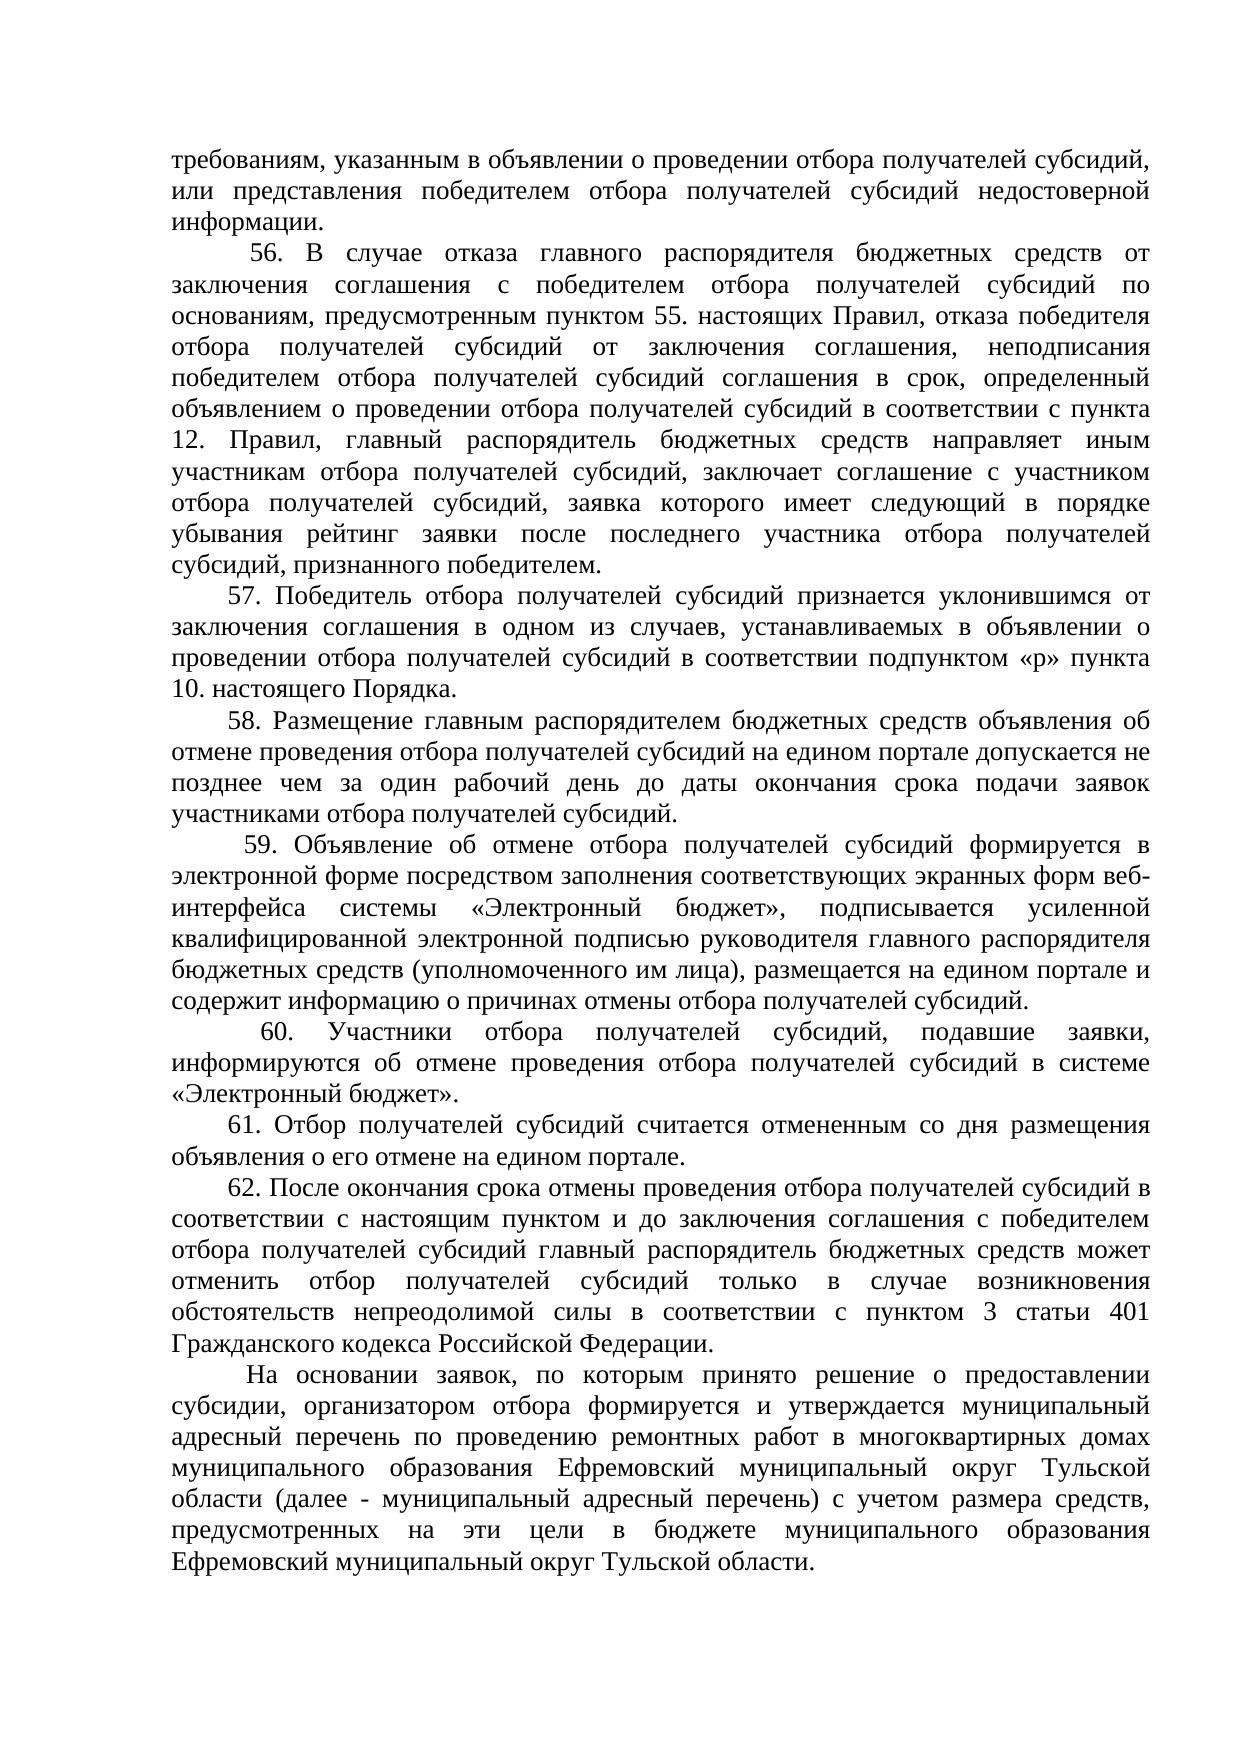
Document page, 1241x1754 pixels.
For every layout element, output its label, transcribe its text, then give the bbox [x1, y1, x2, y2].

text На основании заявок, по которым принято решение о предоставлении субсидии, организатором отбора формируется и утверждается муниципальный адресный перечень по проведению ремонтных работ в многоквартирных домах муниципального образования Ефремовский муниципальный округ Тульской области (далее - муниципальный адресный перечень) с учетом размера средств, предусмотренных на эти цели в бюджете муниципального образования Ефремовский муниципальный округ Тульской области. [171, 1358, 1152, 1576]
text 59. Объявление об отмене отбора получателей субсидий формируется в электронной форме посредством заполнения соответствующих экранных форм веб-интерфейса системы «Электронный бюджет», подписывается усиленной квалифицированной электронной подписью руководителя главного распорядителя бюджетных средств (уполномоченного им лица), размещается на едином портале и содержит информацию о причинах отмены отбора получателей субсидий. [171, 828, 1152, 1015]
text 58. Размещение главным распорядителем бюджетных средств объявления об отмене проведения отбора получателей субсидий на едином портале допускается не позднее чем за один рабочий день до даты окончания срока подачи заявок участниками отбора получателей субсидий. [171, 704, 1152, 828]
text 61. Отбор получателей субсидий считается отмененным со дня размещения объявления о его отмене на едином портале. [171, 1109, 1152, 1171]
text 62. После окончания срока отмены проведения отбора получателей субсидий в соответствии с настоящим пунктом и до заключения соглашения с победителем отбора получателей субсидий главный распорядитель бюджетных средств может отменить отбор получателей субсидий только в случае возникновения обстоятельств непреодолимой силы в соответствии с пунктом 3 статьи 401 Гражданского кодекса Российской Федерации. [171, 1171, 1152, 1358]
text 60. Участники отбора получателей субсидий, подавшие заявки, информируются об отмене проведения отбора получателей субсидий в системе «Электронный бюджет». [171, 1015, 1152, 1109]
text 57. Победитель отбора получателей субсидий признается уклонившимся от заключения соглашения в одном из случаев, устанавливаемых в объявлении о проведении отбора получателей субсидий в соответствии подпунктом «р» пункта 10. настоящего Порядка. [171, 579, 1152, 704]
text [171, 143, 1152, 237]
text 56. В случае отказа главного распорядителя бюджетных средств от заключения соглашения с победителем отбора получателей субсидий по основаниям, предусмотренным пунктом 55. настоящих Правил, отказа победителя отбора получателей субсидий от заключения соглашения, неподписания победителем отбора получателей субсидий соглашения в срок, определенный объявлением о проведении отбора получателей субсидий в соответствии с пункта 12. Правил, главный распорядитель бюджетных средств направляет иным участникам отбора получателей субсидий, заключает соглашение с участником отбора получателей субсидий, заявка которого имеет следующий в порядке убывания рейтинг заявки после последнего участника отбора получателей субсидий, признанного победителем. [171, 237, 1152, 579]
